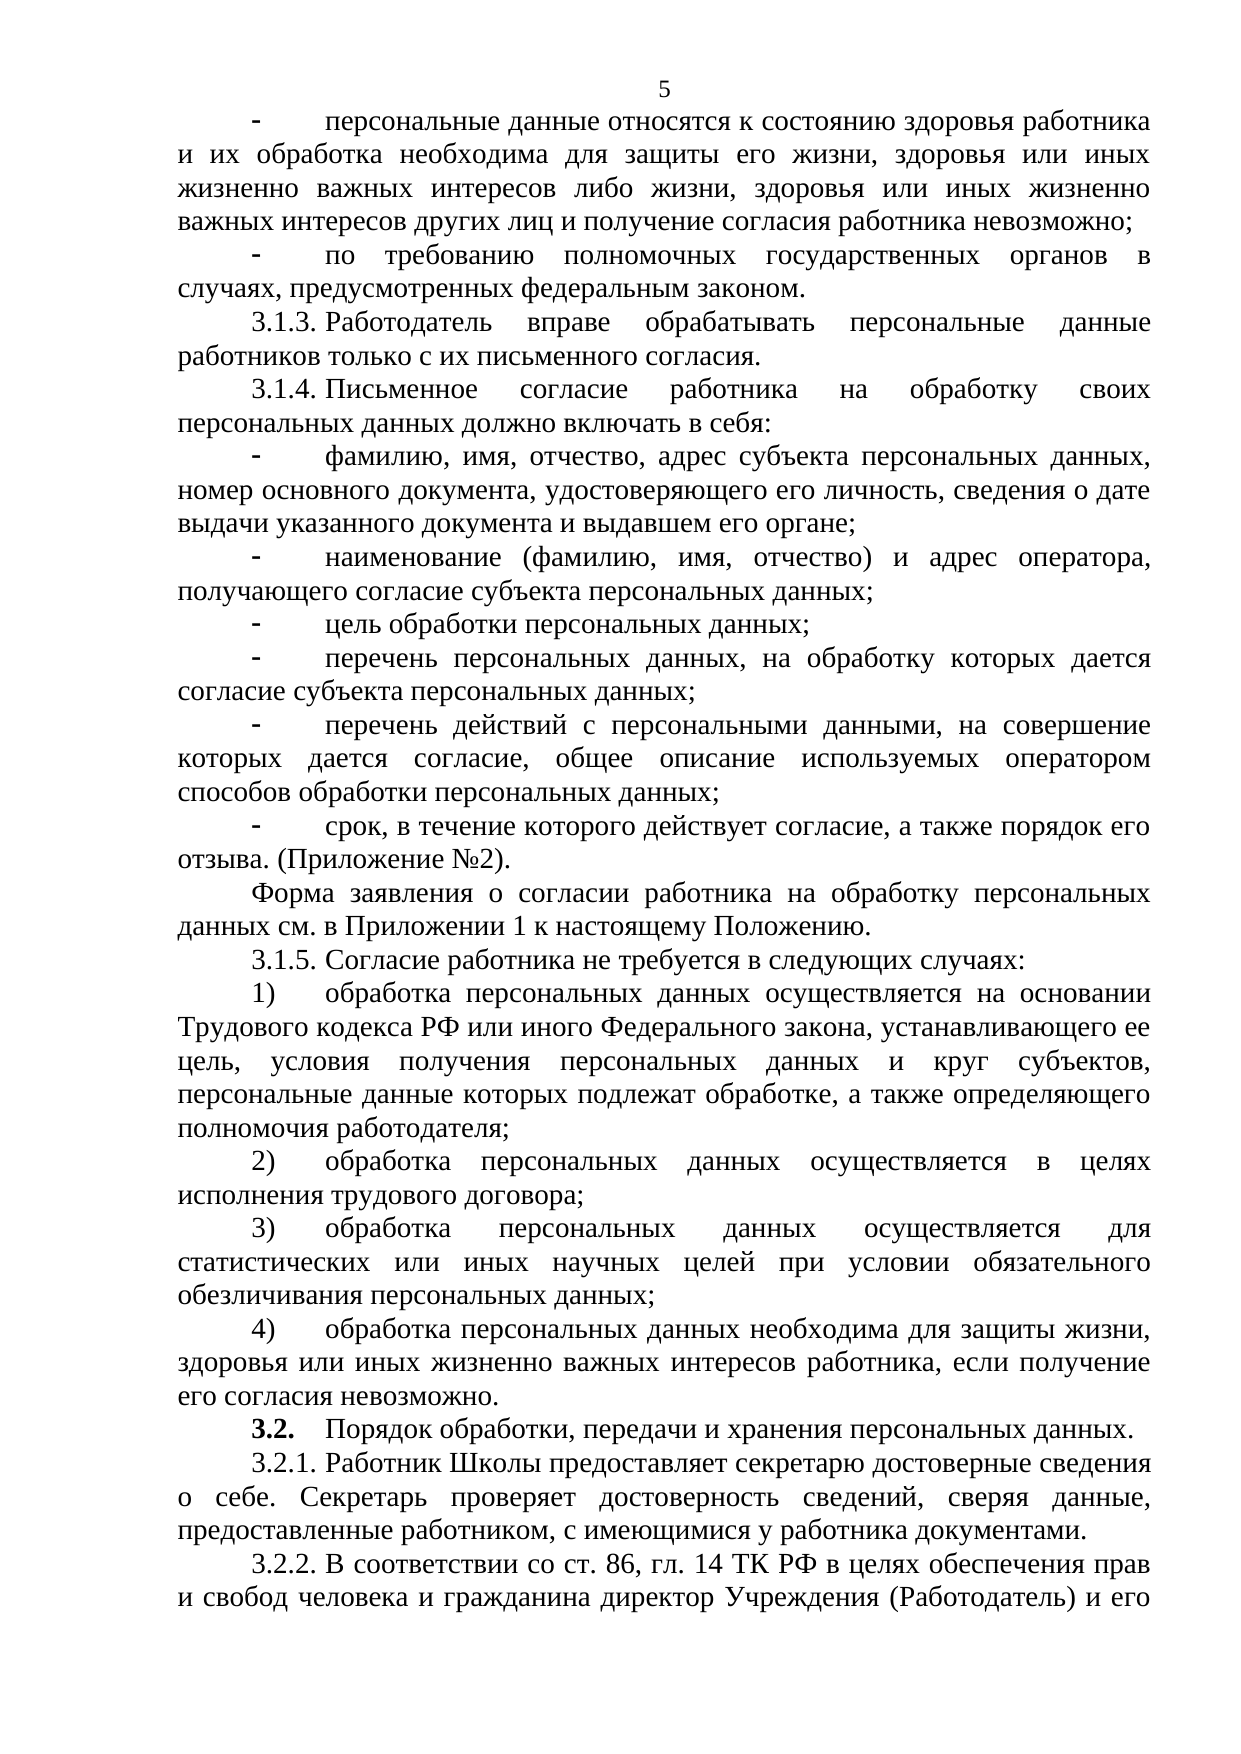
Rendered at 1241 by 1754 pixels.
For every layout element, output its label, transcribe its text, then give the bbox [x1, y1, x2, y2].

list обработка персональных данных осуществляется в целях исполнения трудового договора; [177, 1143, 1152, 1210]
text Форма заявления о согласии работника на обработку персональных данных см. в Приложении 1 к настоящему Положению. [177, 875, 1152, 942]
list персональные данные относятся к состоянию здоровья работника и их обработка необходима для защиты его жизни, здоровья или иных жизненно важных интересов либо жизни, здоровья или иных жизненно важных интересов других лиц и получение согласия работника невозможно; [177, 103, 1152, 237]
list Согласие работника не требуется в следующих случаях: [177, 942, 1152, 976]
list цель обработки персональных данных; [177, 606, 1152, 640]
list обработка персональных данных необходима для защиты жизни, здоровья или иных жизненно важных интересов работника, если получение его согласия невозможно. [177, 1311, 1152, 1412]
list фамилию, имя, отчество, адрес субъекта персональных данных, номер основного документа, удостоверяющего его личность, сведения о дате выдачи указанного документа и выдавшем его органе; [177, 438, 1152, 539]
list Работник Школы предоставляет секретарю достоверные сведения о себе. Секретарь проверяет достоверность сведений, сверяя данные, предоставленные работником, с имеющимися у работника документами. [177, 1445, 1152, 1546]
list Порядок обработки, передачи и хранения персональных данных. [177, 1412, 1152, 1445]
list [177, 1546, 1152, 1613]
list Работодатель вправе обрабатывать персональные данные работников только с их письменного согласия. [177, 304, 1152, 371]
list наименование (фамилию, имя, отчество) и адрес оператора, получающего согласие субъекта персональных данных; [177, 539, 1152, 606]
list обработка персональных данных осуществляется на основании Трудового кодекса РФ или иного Федерального закона, устанавливающего ее цель, условия получения персональных данных и круг субъектов, персональные данные которых подлежат обработке, а также определяющего полномочия работодателя; [177, 976, 1152, 1143]
list перечень персональных данных, на обработку которых дается согласие субъекта персональных данных; [177, 640, 1152, 707]
list срок, в течение которого действует согласие, а также порядок его отзыва. (Приложение №2). [177, 808, 1152, 875]
list обработка персональных данных осуществляется для статистических или иных научных целей при условии обязательного обезличивания персональных данных; [177, 1210, 1152, 1311]
list по требованию полномочных государственных органов в случаях, предусмотренных федеральным законом. [177, 237, 1152, 304]
list перечень действий с персональными данными, на совершение которых дается согласие, общее описание используемых оператором способов обработки персональных данных; [177, 707, 1152, 808]
list Письменное согласие работника на обработку своих персональных данных должно включать в себя: [177, 371, 1152, 438]
